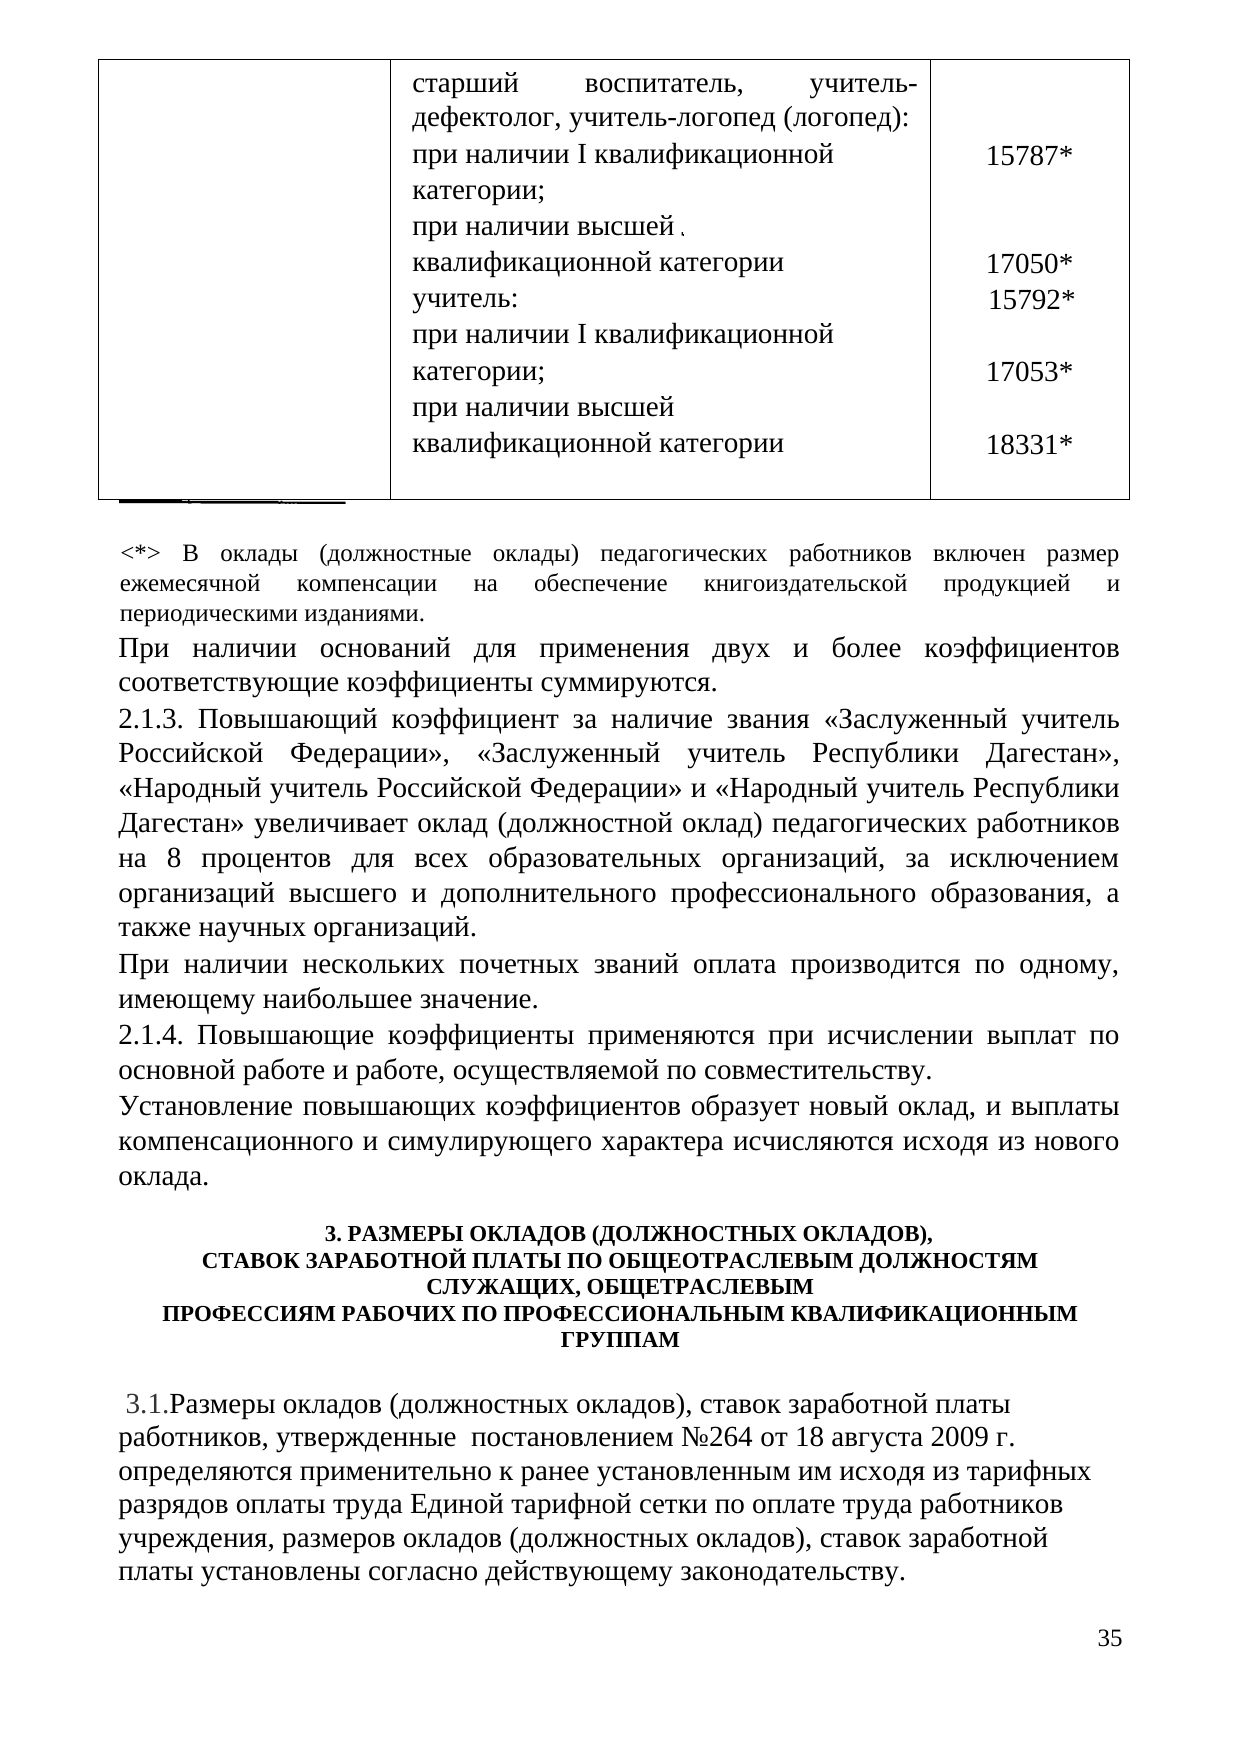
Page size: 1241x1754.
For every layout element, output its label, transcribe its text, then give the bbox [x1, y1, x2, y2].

text <*> В оклады (должностные оклады) педагогических работников включен размер ежемесячной компенсации на обеспечение книгоиздательской продукцией и периодическими изданиями. [119, 538, 1121, 627]
text Установление повышающих коэффициентов образует новый оклад, и выплаты компенсационного и симулирующего характера исчисляются исходя из нового оклада. [118, 1088, 1121, 1191]
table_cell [391, 60, 930, 499]
text 3.1.Размеры окладов (должностных окладов), ставок заработной платы работников, утвержденные постановлением №264 от 18 августа 2009 г. определяются применительно к ранее установленным им исходя из тарифных разрядов оплаты труда Единой тарифной сетки по оплате труда работников учреждения, размеров окладов (должностных окладов), ставок заработной платы установлены согласно действующему законодательству. [118, 1386, 1122, 1587]
text При наличии нескольких почетных званий оплата производится по одному, имеющему наибольшее значение. [118, 946, 1121, 1014]
text При наличии оснований для применения двух и более коэффициентов соответствующие коэффициенты суммируются. [118, 630, 1121, 698]
text 2.1.3. Повышающий коэффициент за наличие звания «Заслуженный учитель Российской Федерации», «Заслуженный учитель Республики Дагестан», «Народный учитель Российской Федерации» и «Народный учитель Республики Дагестан» увеличивает оклад (должностной оклад) педагогических работников на 8 процентов для всех образовательных организаций, за исключением организаций высшего и дополнительного профессионального образования, а также научных организаций. [118, 701, 1121, 943]
text ПРОФЕССИЯМ РАБОЧИХ ПО ПРОФЕССИОНАЛЬНЫМ КВАЛИФИКАЦИОННЫМ ГРУППАМ [118, 1299, 1122, 1352]
text 3. РАЗМЕРЫ ОКЛАДОВ (ДОЛЖНОСТНЫХ ОКЛАДОВ), [136, 1221, 1122, 1247]
text 2.1.4. Повышающие коэффициенты применяются при исчислении выплат по основной работе и работе, осуществляемой по совместительству. [118, 1017, 1121, 1085]
text СЛУЖАЩИХ, ОБЩЕТРАСЛЕВЫМ [118, 1273, 1122, 1299]
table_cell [931, 60, 1129, 499]
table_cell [99, 60, 390, 499]
picture [119, 500, 346, 504]
text СТАВОК ЗАРАБОТНОЙ ПЛАТЫ ПО ОБЩЕОТРАСЛЕВЫМ ДОЛЖНОСТЯМ [118, 1247, 1122, 1273]
